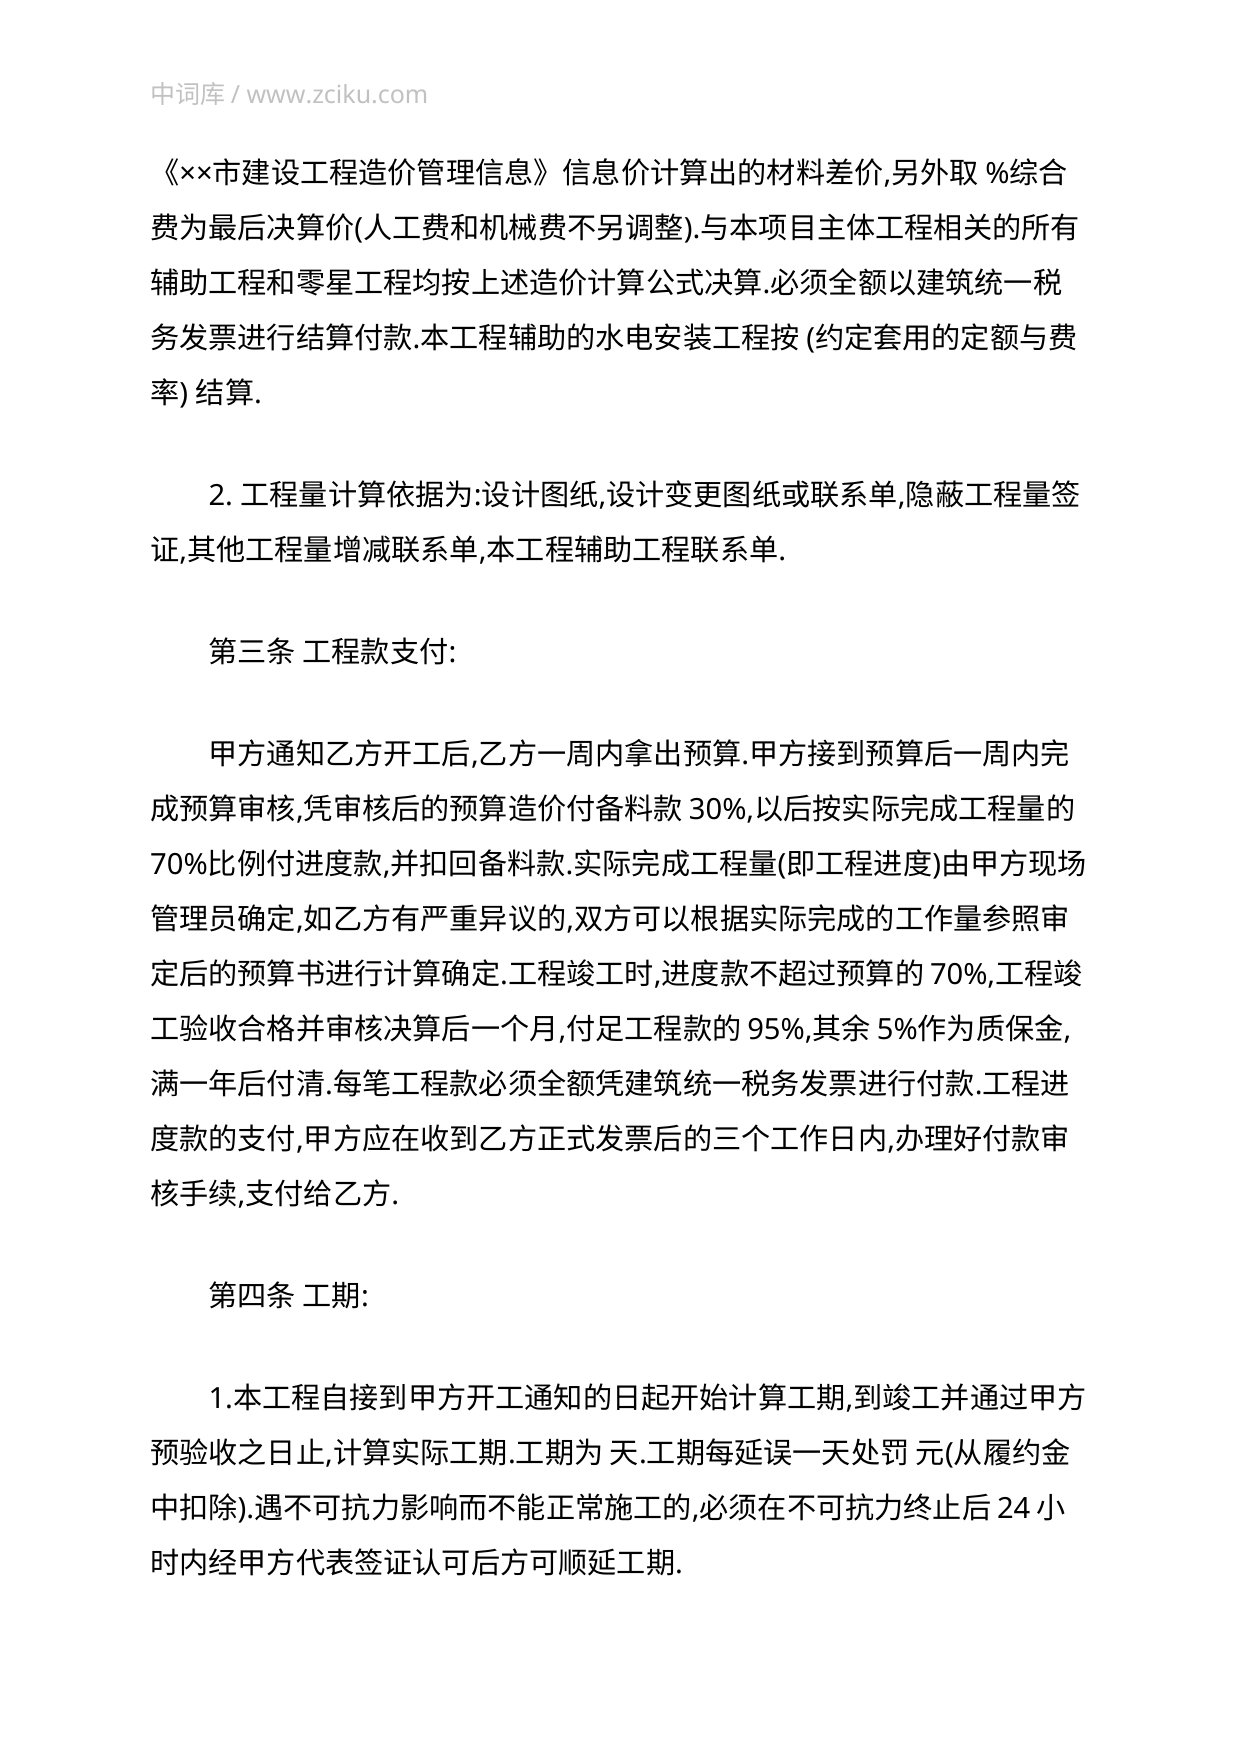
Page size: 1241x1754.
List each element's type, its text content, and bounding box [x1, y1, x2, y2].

text 1.本工程自接到甲方开工通知的日起开始计算工期,到竣工并通过甲方预验收之日止,计算实际工期.工期为 天.工期每延误一天处罚 元(从履约金中扣除).遇不可抗力影响而不能正常施工的,必须在不可抗力终止后24小时内经甲方代表签证认可后方可顺延工期. [150, 1375, 1090, 1582]
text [150, 150, 1090, 412]
text 第三条 工程款支付: [150, 629, 1090, 671]
text 甲方通知乙方开工后,乙方一周内拿出预算.甲方接到预算后一周内完成预算审核,凭审核后的预算造价付备料款30%,以后按实际完成工程量的70%比例付进度款,并扣回备料款.实际完成工程量(即工程进度)由甲方现场管理员确定,如乙方有严重异议的,双方可以根据实际完成的工作量参照审定后的预算书进行计算确定.工程竣工时,进度款不超过预算的70%,工程竣工验收合格并审核决算后一个月,付足工程款的95%,其余5%作为质保金,满一年后付清.每笔工程款必须全额凭建筑统一税务发票进行付款.工程进度款的支付,甲方应在收到乙方正式发票后的三个工作日内,办理好付款审核手续,支付给乙方. [150, 731, 1090, 1213]
text 2. 工程量计算依据为:设计图纸,设计变更图纸或联系单,隐蔽工程量签证,其他工程量增减联系单,本工程辅助工程联系单. [150, 472, 1090, 569]
text 第四条 工期: [150, 1273, 1090, 1315]
